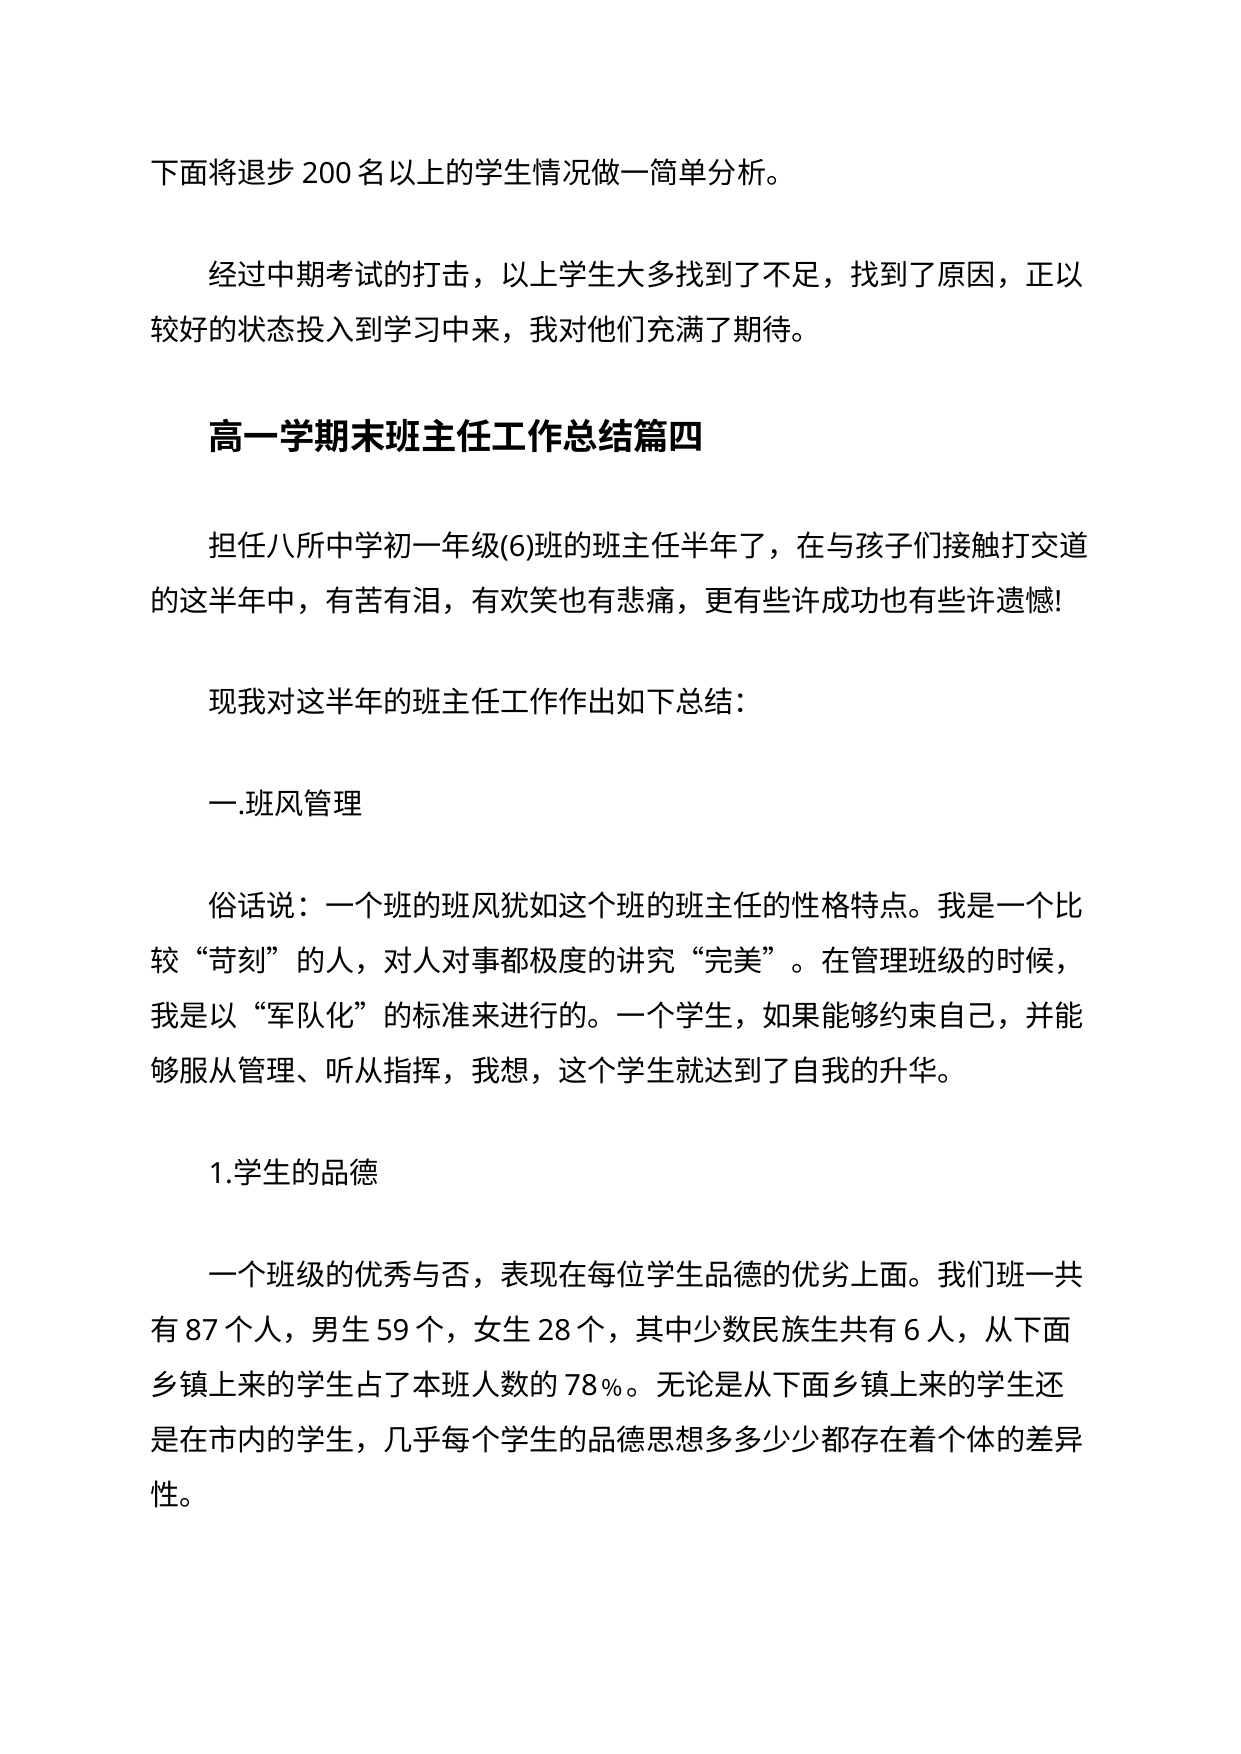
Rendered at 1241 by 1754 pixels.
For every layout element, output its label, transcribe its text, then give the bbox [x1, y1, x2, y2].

text 担任八所中学初一年级(6)班的班主任半年了，在与孩子们接触打交道的这半年中，有苦有泪，有欢笑也有悲痛，更有些许成功也有些许遗憾! [150, 522, 1090, 619]
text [150, 150, 1090, 192]
text 1.学生的品德 [150, 1149, 1090, 1192]
text 一.班风管理 [150, 781, 1090, 823]
text 高一学期末班主任工作总结篇四 [150, 409, 1090, 460]
text 俗话说：一个班的班风犹如这个班的班主任的性格特点。我是一个比较“苛刻”的人，对人对事都极度的讲究“完美”。在管理班级的时候，我是以“军队化”的标准来进行的。一个学生，如果能够约束自己，并能够服从管理、听从指挥，我想，这个学生就达到了自我的升华。 [150, 883, 1090, 1090]
text 现我对这半年的班主任工作作出如下总结： [150, 679, 1090, 721]
text 一个班级的优秀与否，表现在每位学生品德的优劣上面。我们班一共有87个人，男生59个，女生28个，其中少数民族生共有6人，从下面乡镇上来的学生占了本班人数的78﹪。无论是从下面乡镇上来的学生还是在市内的学生，几乎每个学生的品德思想多多少少都存在着个体的差异性。 [150, 1251, 1090, 1513]
text 经过中期考试的打击，以上学生大多找到了不足，找到了原因，正以较好的状态投入到学习中来，我对他们充满了期待。 [150, 252, 1090, 349]
